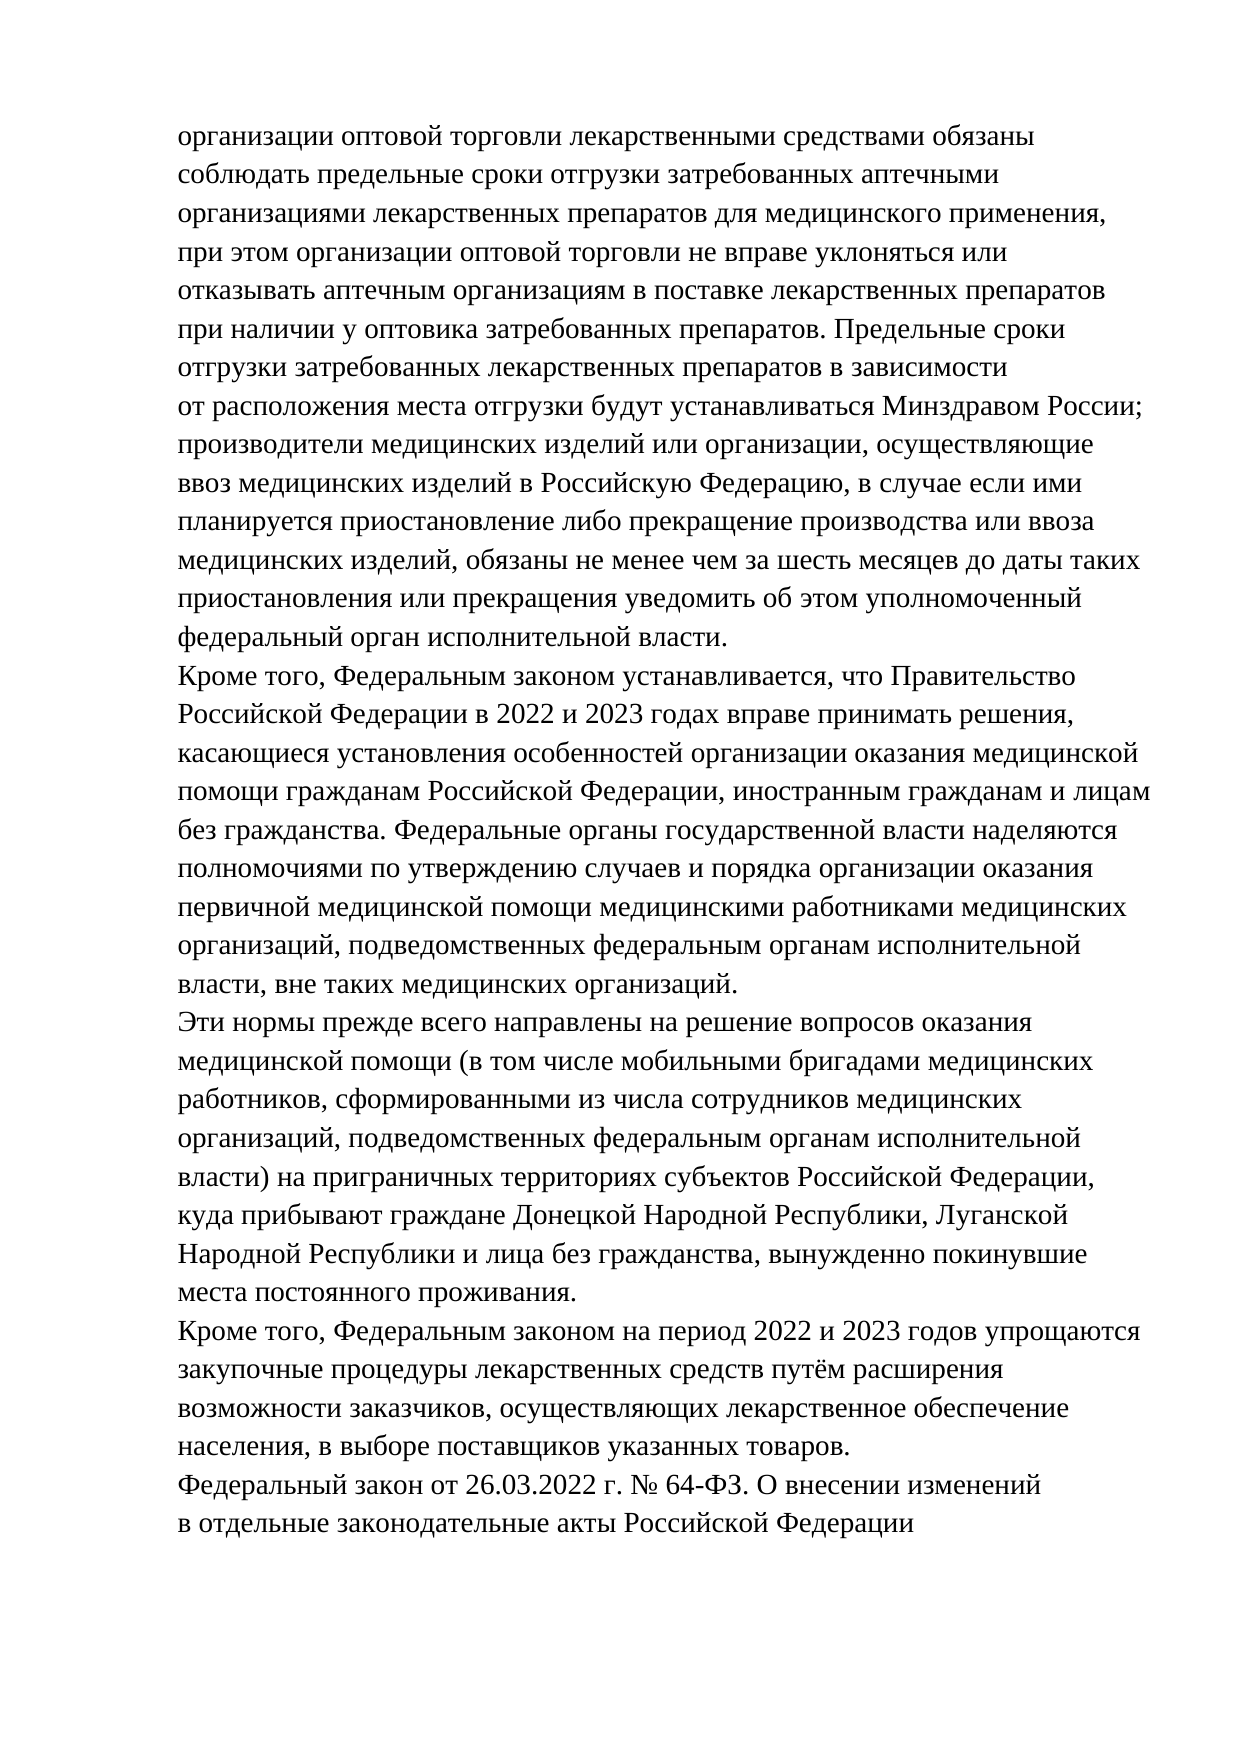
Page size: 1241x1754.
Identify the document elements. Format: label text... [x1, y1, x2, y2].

text производители медицинских изделий или организации, осуществляющие ввоз медицинских изделий в Российскую Федерацию, в случае если ими планируется приостановление либо прекращение производства или ввоза медицинских изделий, обязаны не менее чем за шесть месяцев до даты таких приостановления или прекращения уведомить об этом уполномоченный федеральный орган исполнительной власти. [177, 426, 1152, 653]
text Кроме того, Федеральным законом на период 2022 и 2023 годов упрощаются закупочные процедуры лекарственных средств путём расширения возможности заказчиков, осуществляющих лекарственное обеспечение населения, в выборе поставщиков указанных товаров. [177, 1313, 1152, 1462]
text Кроме того, Федеральным законом устанавливается, что Правительство Российской Федерации в 2022 и 2023 годах вправе принимать решения, касающиеся установления особенностей организации оказания медицинской помощи гражданам Российской Федерации, иностранным гражданам и лицам без гражданства. Федеральные органы государственной власти наделяются полномочиями по утверждению случаев и порядка организации оказания первичной медицинской помощи медицинскими работниками медицинских организаций, подведомственных федеральным органам исполнительной власти, вне таких медицинских организаций. [177, 658, 1152, 999]
text Федеральный закон от 26.03.2022 г. № 64-ФЗ. О внесении изменений в отдельные законодательные акты Российской Федерации [177, 1467, 1152, 1539]
text организации оптовой торговли лекарственными средствами обязаны соблюдать предельные сроки отгрузки затребованных аптечными организациями лекарственных препаратов для медицинского применения, при этом организации оптовой торговли не вправе уклоняться или отказывать аптечным организациям в поставке лекарственных препаратов при наличии у оптовика затребованных препаратов. Предельные сроки отгрузки затребованных лекарственных препаратов в зависимости от расположения места отгрузки будут устанавливаться Минздравом России; [177, 118, 1152, 421]
text Эти нормы прежде всего направлены на решение вопросов оказания медицинской помощи (в том числе мобильными бригадами медицинских работников, сформированными из числа сотрудников медицинских организаций, подведомственных федеральным органам исполнительной власти) на приграничных территориях субъектов Российской Федерации, куда прибывают граждане Донецкой Народной Республики, Луганской Народной Республики и лица без гражданства, вынужденно покинувшие места постоянного проживания. [177, 1004, 1152, 1308]
